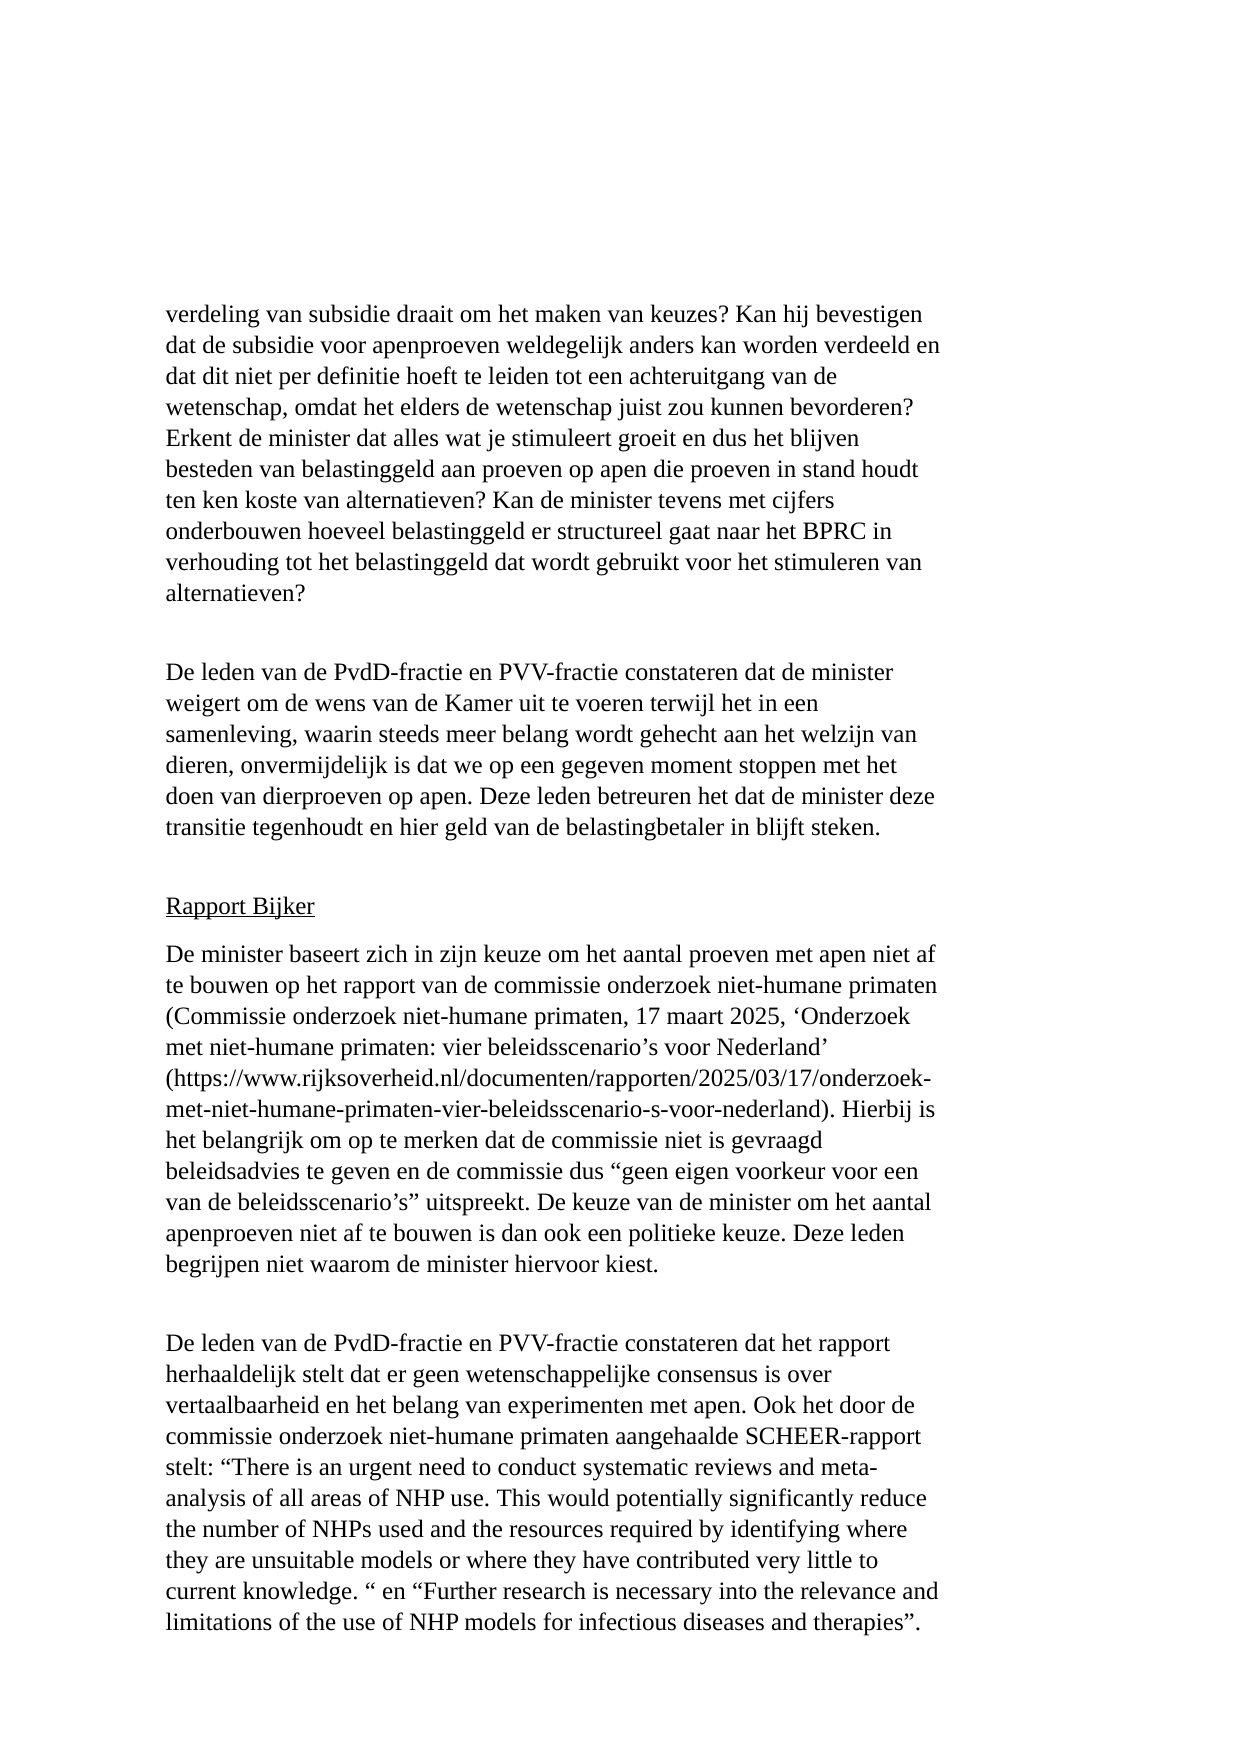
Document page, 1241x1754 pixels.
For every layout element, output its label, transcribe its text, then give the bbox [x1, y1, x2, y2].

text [165, 299, 947, 607]
text Rapport Bijker [165, 860, 947, 920]
text De leden van de PvdD-fractie en PVV-fractie constateren dat de minister weigert om de wens van de Kamer uit te voeren terwijl het in een samenleving, waarin steeds meer belang wordt gehecht aan het welzijn van dieren, onvermijdelijk is dat we op een gegeven moment stoppen met het doen van dierproeven op apen. Deze leden betreuren het dat de minister deze transitie tegenhoudt en hier geld van de belastingbetaler in blijft steken. [165, 626, 947, 841]
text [165, 1297, 947, 1636]
text De minister baseert zich in zijn keuze om het aantal proeven met apen niet af te bouwen op het rapport van de commissie onderzoek niet-humane primaten (Commissie onderzoek niet-humane primaten, 17 maart 2025, ‘Onderzoek met niet-humane primaten: vier beleidsscenario’s voor Nederland’ (https://www.rijksoverheid.nl/documenten/rapporten/2025/03/17/onderzoek-met-niet-humane-primaten-vier-beleidsscenario-s-voor-nederland). Hierbij is het belangrijk om op te merken dat de commissie niet is gevraagd beleidsadvies te geven en de commissie dus “geen eigen voorkeur voor een van de beleidsscenario’s” uitspreekt. De keuze van de minister om het aantal apenproeven niet af te bouwen is dan ook een politieke keuze. Deze leden begrijpen niet waarom de minister hiervoor kiest. [165, 939, 947, 1278]
